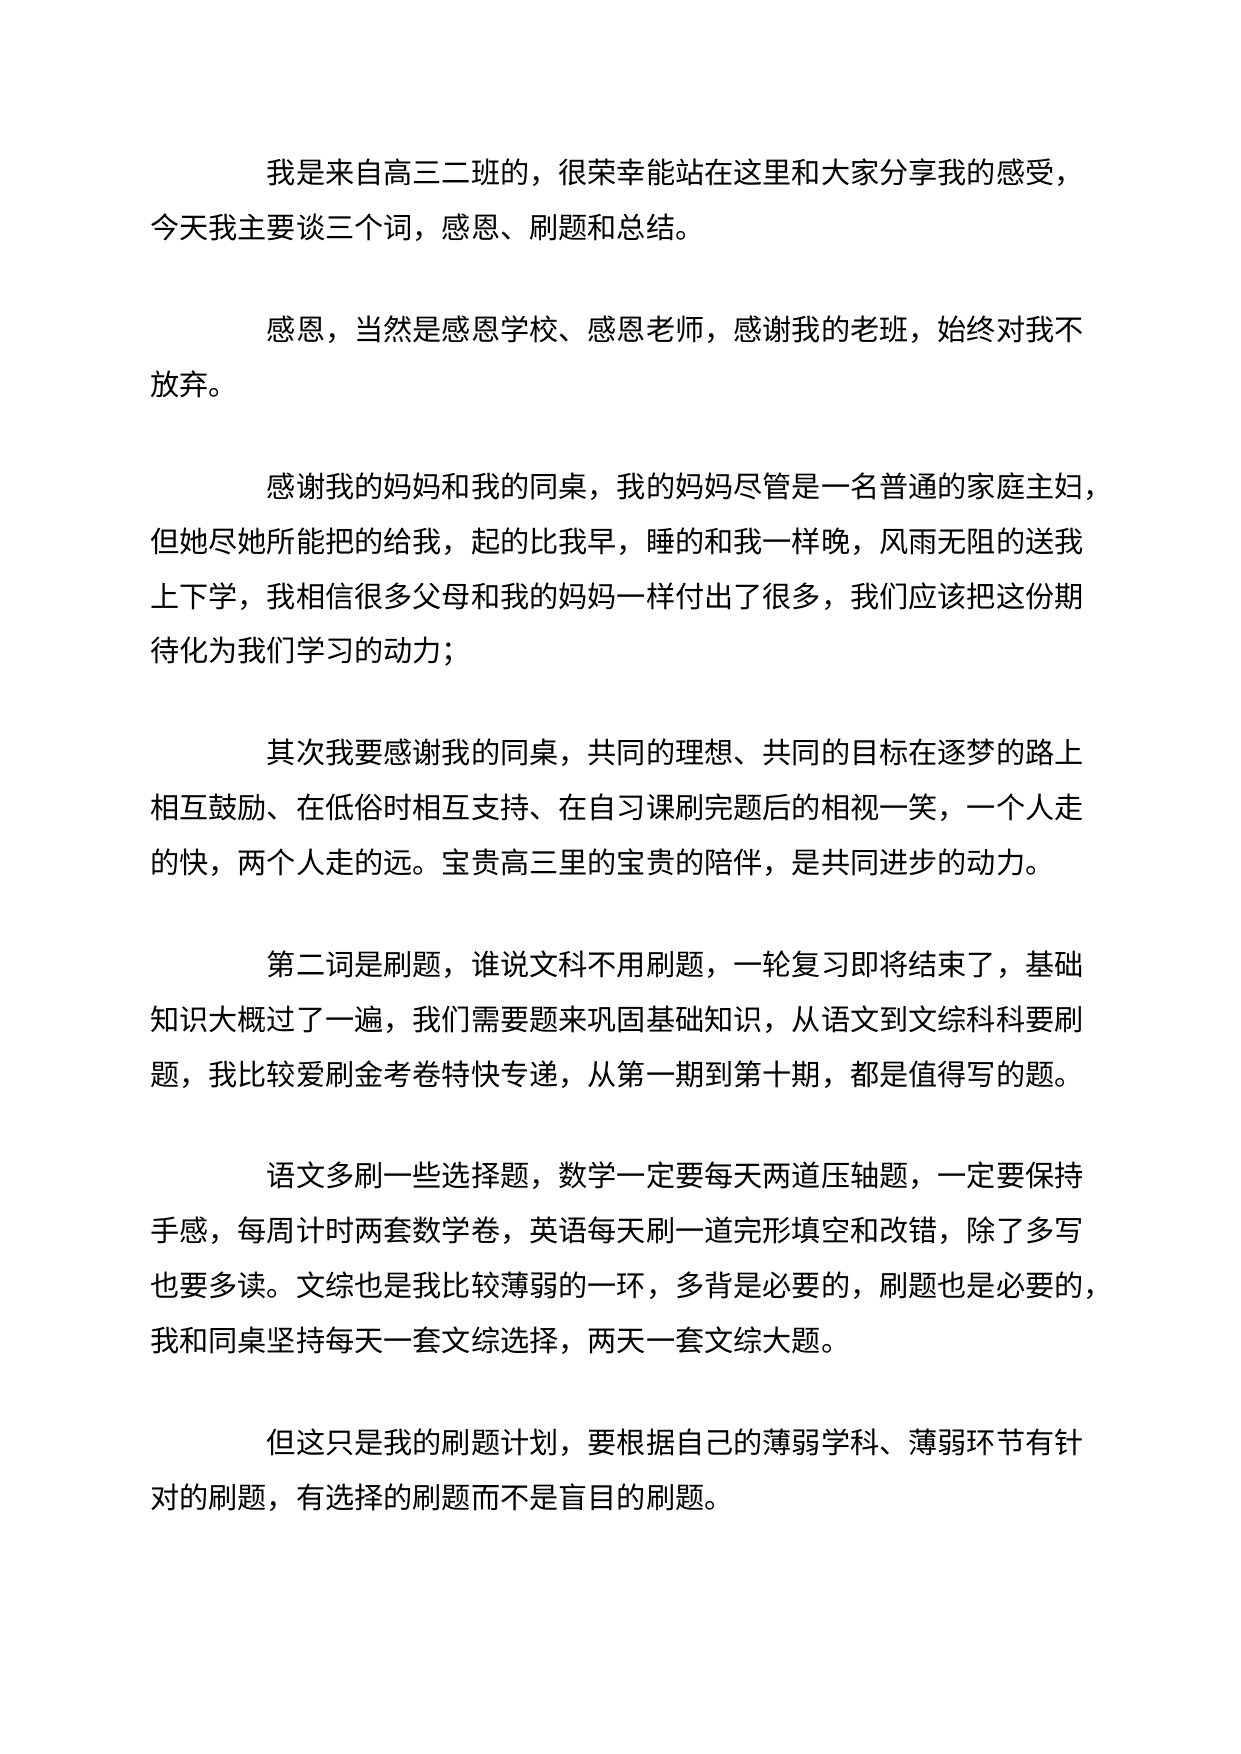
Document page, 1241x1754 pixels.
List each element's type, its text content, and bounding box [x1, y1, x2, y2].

text 我是来自高三二班的，很荣幸能站在这里和大家分享我的感受，今天我主要谈三个词，感恩、刷题和总结。 [150, 150, 1090, 247]
text 感谢我的妈妈和我的同桌，我的妈妈尽管是一名普通的家庭主妇，但她尽她所能把的给我，起的比我早，睡的和我一样晚，风雨无阻的送我上下学，我相信很多父母和我的妈妈一样付出了很多，我们应该把这份期待化为我们学习的动力； [150, 463, 1090, 670]
text 但这只是我的刷题计划，要根据自己的薄弱学科、薄弱环节有针对的刷题，有选择的刷题而不是盲目的刷题。 [150, 1419, 1090, 1517]
text 语文多刷一些选择题，数学一定要每天两道压轴题，一定要保持手感，每周计时两套数学卷，英语每天刷一道完形填空和改错，除了多写也要多读。文综也是我比较薄弱的一环，多背是必要的，刷题也是必要的，我和同桌坚持每天一套文综选择，两天一套文综大题。 [150, 1153, 1090, 1360]
text 感恩，当然是感恩学校、感恩老师，感谢我的老班，始终对我不放弃。 [150, 307, 1090, 404]
text 其次我要感谢我的同桌，共同的理想、共同的目标在逐梦的路上相互鼓励、在低俗时相互支持、在自习课刷完题后的相视一笑，一个人走的快，两个人走的远。宝贵高三里的宝贵的陪伴，是共同进步的动力。 [150, 730, 1090, 882]
text 第二词是刷题，谁说文科不用刷题，一轮复习即将结束了，基础知识大概过了一遍，我们需要题来巩固基础知识，从语文到文综科科要刷题，我比较爱刷金考卷特快专递，从第一期到第十期，都是值得写的题。 [150, 941, 1090, 1093]
